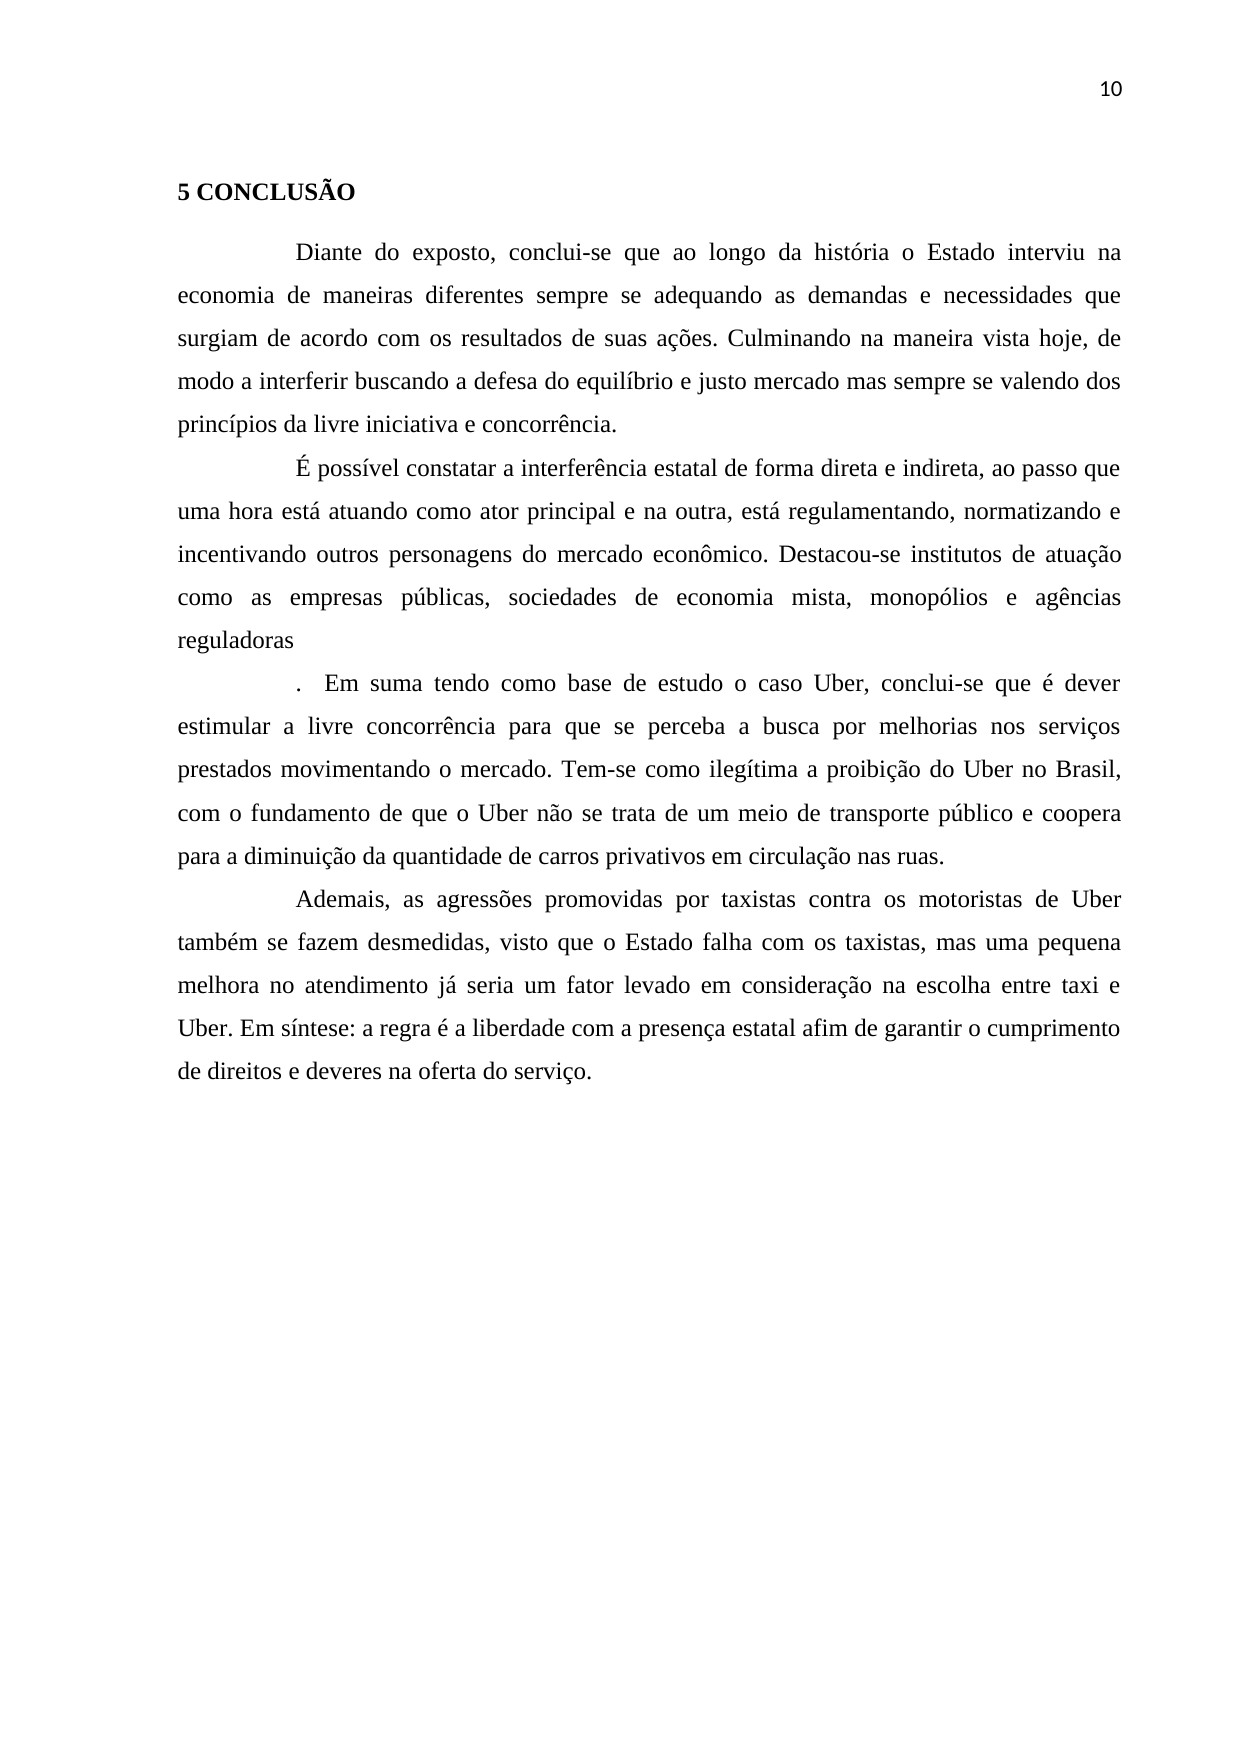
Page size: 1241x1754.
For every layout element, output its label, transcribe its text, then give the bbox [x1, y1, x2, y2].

text Ademais, as agressões promovidas por taxistas contra os motoristas de Uber também se fazem desmedidas, visto que o Estado falha com os taxistas, mas uma pequena melhora no atendimento já seria um fator levado em consideração na escolha entre taxi e Uber. Em síntese: a regra é a liberdade com a presença estatal afim de garantir o cumprimento de direitos e deveres na oferta do serviço. [177, 884, 1122, 1085]
text Diante do exposto, conclui-se que ao longo da história o Estado interviu na economia de maneiras diferentes sempre se adequando as demandas e necessidades que surgiam de acordo com os resultados de suas ações. Culminando na maneira vista hoje, de modo a interferir buscando a defesa do equilíbrio e justo mercado mas sempre se valendo dos princípios da livre iniciativa e concorrência. [177, 237, 1122, 438]
text 5 CONCLUSÃO [177, 177, 1122, 206]
text É possível constatar a interferência estatal de forma direta e indireta, ao passo que uma hora está atuando como ator principal e na outra, está regulamentando, normatizando e incentivando outros personagens do mercado econômico. Destacou-se institutos de atuação como as empresas públicas, sociedades de economia mista, monopólios e agências reguladoras [177, 453, 1122, 654]
text . Em suma tendo como base de estudo o caso Uber, conclui-se que é dever estimular a livre concorrência para que se perceba a busca por melhorias nos serviços prestados movimentando o mercado. Tem-se como ilegítima a proibição do Uber no Brasil, com o fundamento de que o Uber não se trata de um meio de transporte público e coopera para a diminuição da quantidade de carros privativos em circulação nas ruas. [177, 668, 1122, 869]
